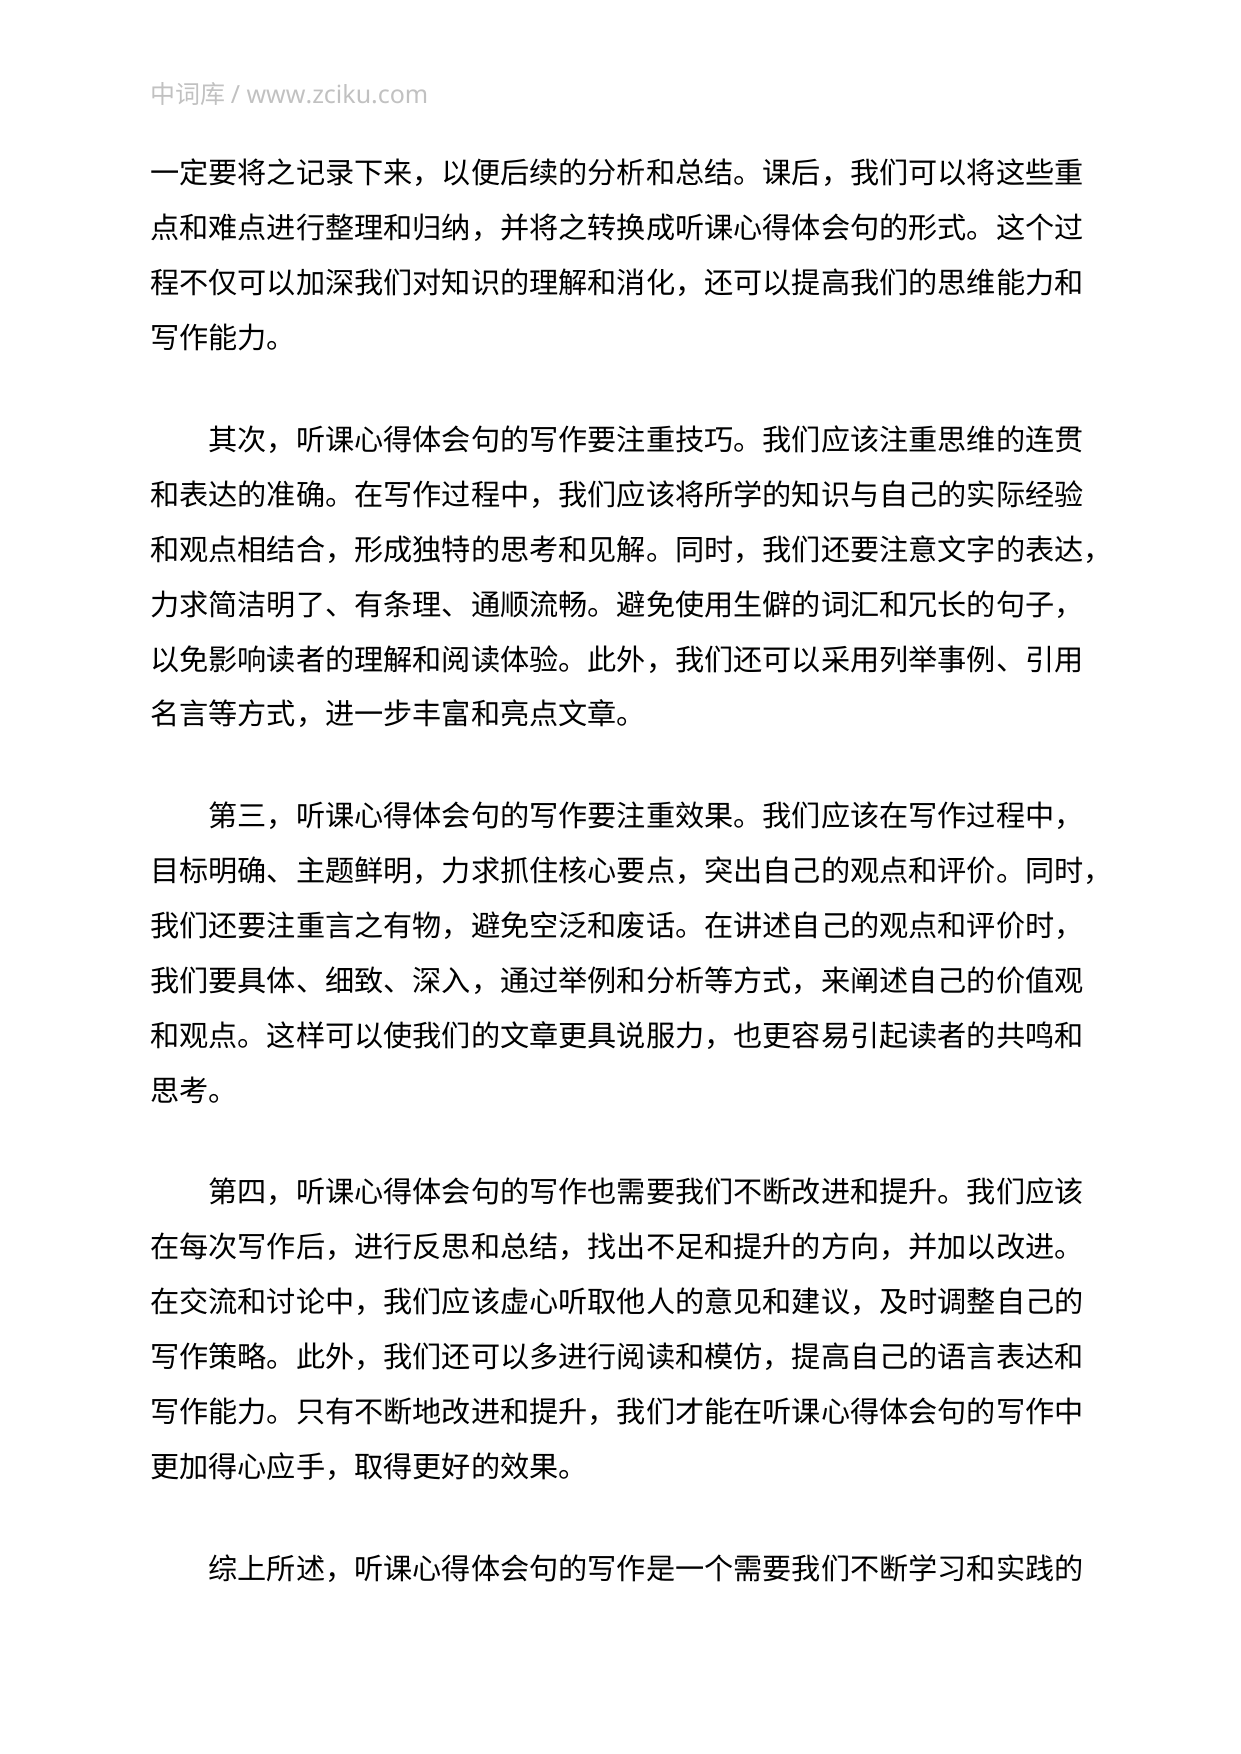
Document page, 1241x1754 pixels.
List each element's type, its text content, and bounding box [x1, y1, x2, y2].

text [150, 150, 1090, 357]
text 第三，听课心得体会句的写作要注重效果。我们应该在写作过程中，目标明确、主题鲜明，力求抓住核心要点，突出自己的观点和评价。同时，我们还要注重言之有物，避免空泛和废话。在讲述自己的观点和评价时，我们要具体、细致、深入，通过举例和分析等方式，来阐述自己的价值观和观点。这样可以使我们的文章更具说服力，也更容易引起读者的共鸣和思考。 [150, 793, 1090, 1109]
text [150, 1545, 1090, 1587]
text 其次，听课心得体会句的写作要注重技巧。我们应该注重思维的连贯和表达的准确。在写作过程中，我们应该将所学的知识与自己的实际经验和观点相结合，形成独特的思考和见解。同时，我们还要注意文字的表达，力求简洁明了、有条理、通顺流畅。避免使用生僻的词汇和冗长的句子，以免影响读者的理解和阅读体验。此外，我们还可以采用列举事例、引用名言等方式，进一步丰富和亮点文章。 [150, 416, 1090, 733]
text 第四，听课心得体会句的写作也需要我们不断改进和提升。我们应该在每次写作后，进行反思和总结，找出不足和提升的方向，并加以改进。在交流和讨论中，我们应该虚心听取他人的意见和建议，及时调整自己的写作策略。此外，我们还可以多进行阅读和模仿，提高自己的语言表达和写作能力。只有不断地改进和提升，我们才能在听课心得体会句的写作中更加得心应手，取得更好的效果。 [150, 1169, 1090, 1486]
